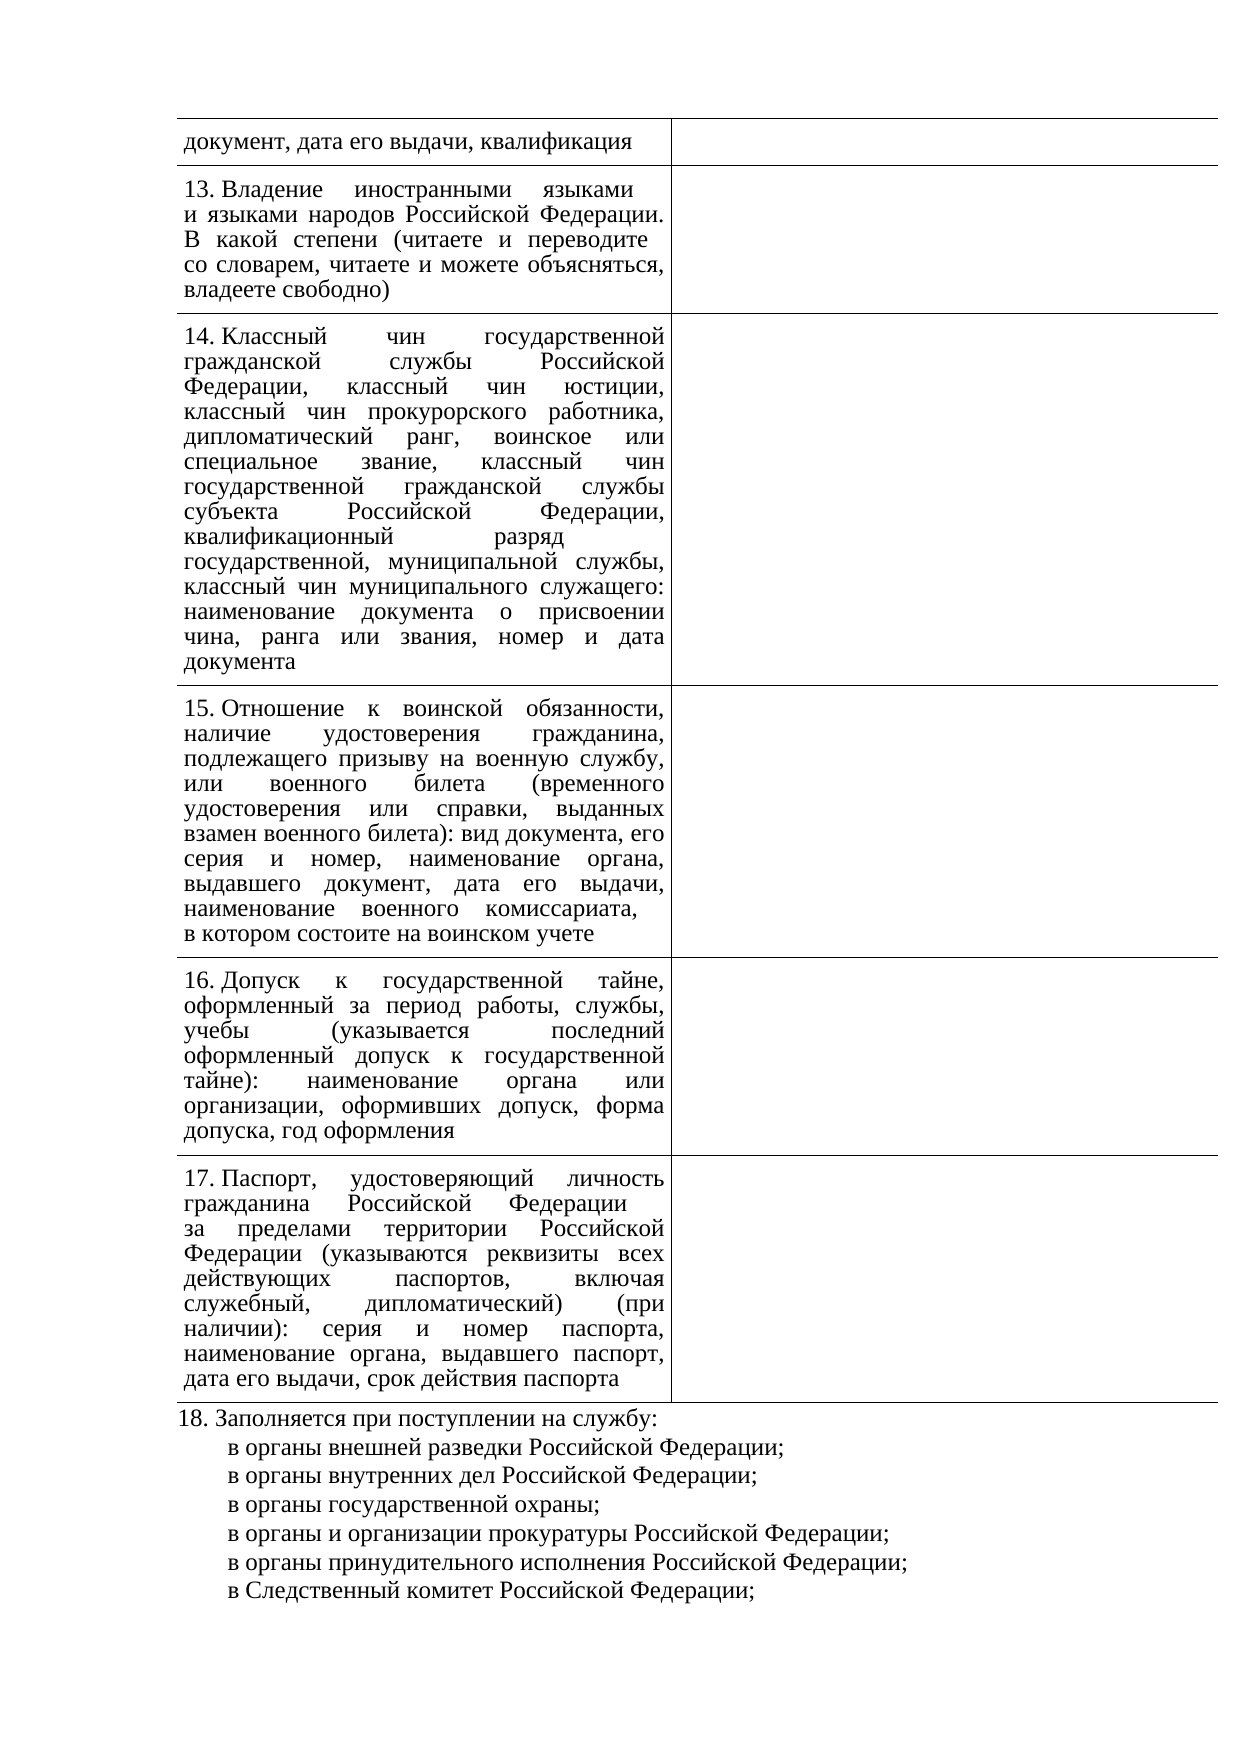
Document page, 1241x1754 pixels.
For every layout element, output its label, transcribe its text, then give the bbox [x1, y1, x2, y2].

text в органы принудительного исполнения Российской Федерации; [177, 1547, 1152, 1575]
table_cell 16. Допуск к государственной тайне, оформленный за период работы, службы, учебы (указывается последний оформленный допуск к государственной тайне): наименование органа или организации, оформивших допуск, форма допуска, год оформления [177, 958, 671, 1154]
table_cell [672, 119, 1218, 165]
table_cell [672, 1156, 1218, 1402]
text в органы государственной охраны; [177, 1489, 1152, 1518]
table_cell 13. Владение иностранными языками и языками народов Российской Федерации. В какой степени (читаете и переводите со словарем, читаете и можете объясняться, владеете свободно) [177, 166, 671, 313]
table_cell 14. Классный чин государственной гражданской службы Российской Федерации, классный чин юстиции, классный чин прокурорского работника, дипломатический ранг, воинское или специальное звание, классный чин государственной гражданской службы субъекта Российской Федерации, квалификационный разряд государственной, муниципальной службы, классный чин муниципального служащего: наименование документа о присвоении чина, ранга или звания, номер и дата документа [177, 314, 671, 685]
table_cell [672, 166, 1218, 313]
table_cell 17. Паспорт, удостоверяющий личность гражданина Российской Федерации за пределами территории Российской Федерации (указываются реквизиты всех действующих паспортов, включая служебный, дипломатический) (при наличии): серия и номер паспорта, наименование органа, выдавшего паспорт, дата его выдачи, срок действия паспорта [177, 1156, 671, 1402]
text в органы внутренних дел Российской Федерации; [177, 1460, 1152, 1489]
text в органы и организации прокуратуры Российской Федерации; [177, 1518, 1152, 1547]
table_cell 15. Отношение к воинской обязанности, наличие удостоверения гражданина, подлежащего призыву на военную службу, или военного билета (временного удостоверения или справки, выданных взамен военного билета): вид документа, его серия и номер, наименование органа, выдавшего документ, дата его выдачи, наименование военного комиссариата, в котором состоите на воинском учете [177, 686, 671, 957]
text в Следственный комитет Российской Федерации; [177, 1575, 1152, 1604]
table_cell [672, 314, 1218, 685]
text 18. Заполняется при поступлении на службу: в органы внешней разведки Российской Федерации; [177, 1403, 1152, 1460]
table_cell [672, 958, 1218, 1154]
table_cell [672, 686, 1218, 957]
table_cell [177, 119, 671, 165]
